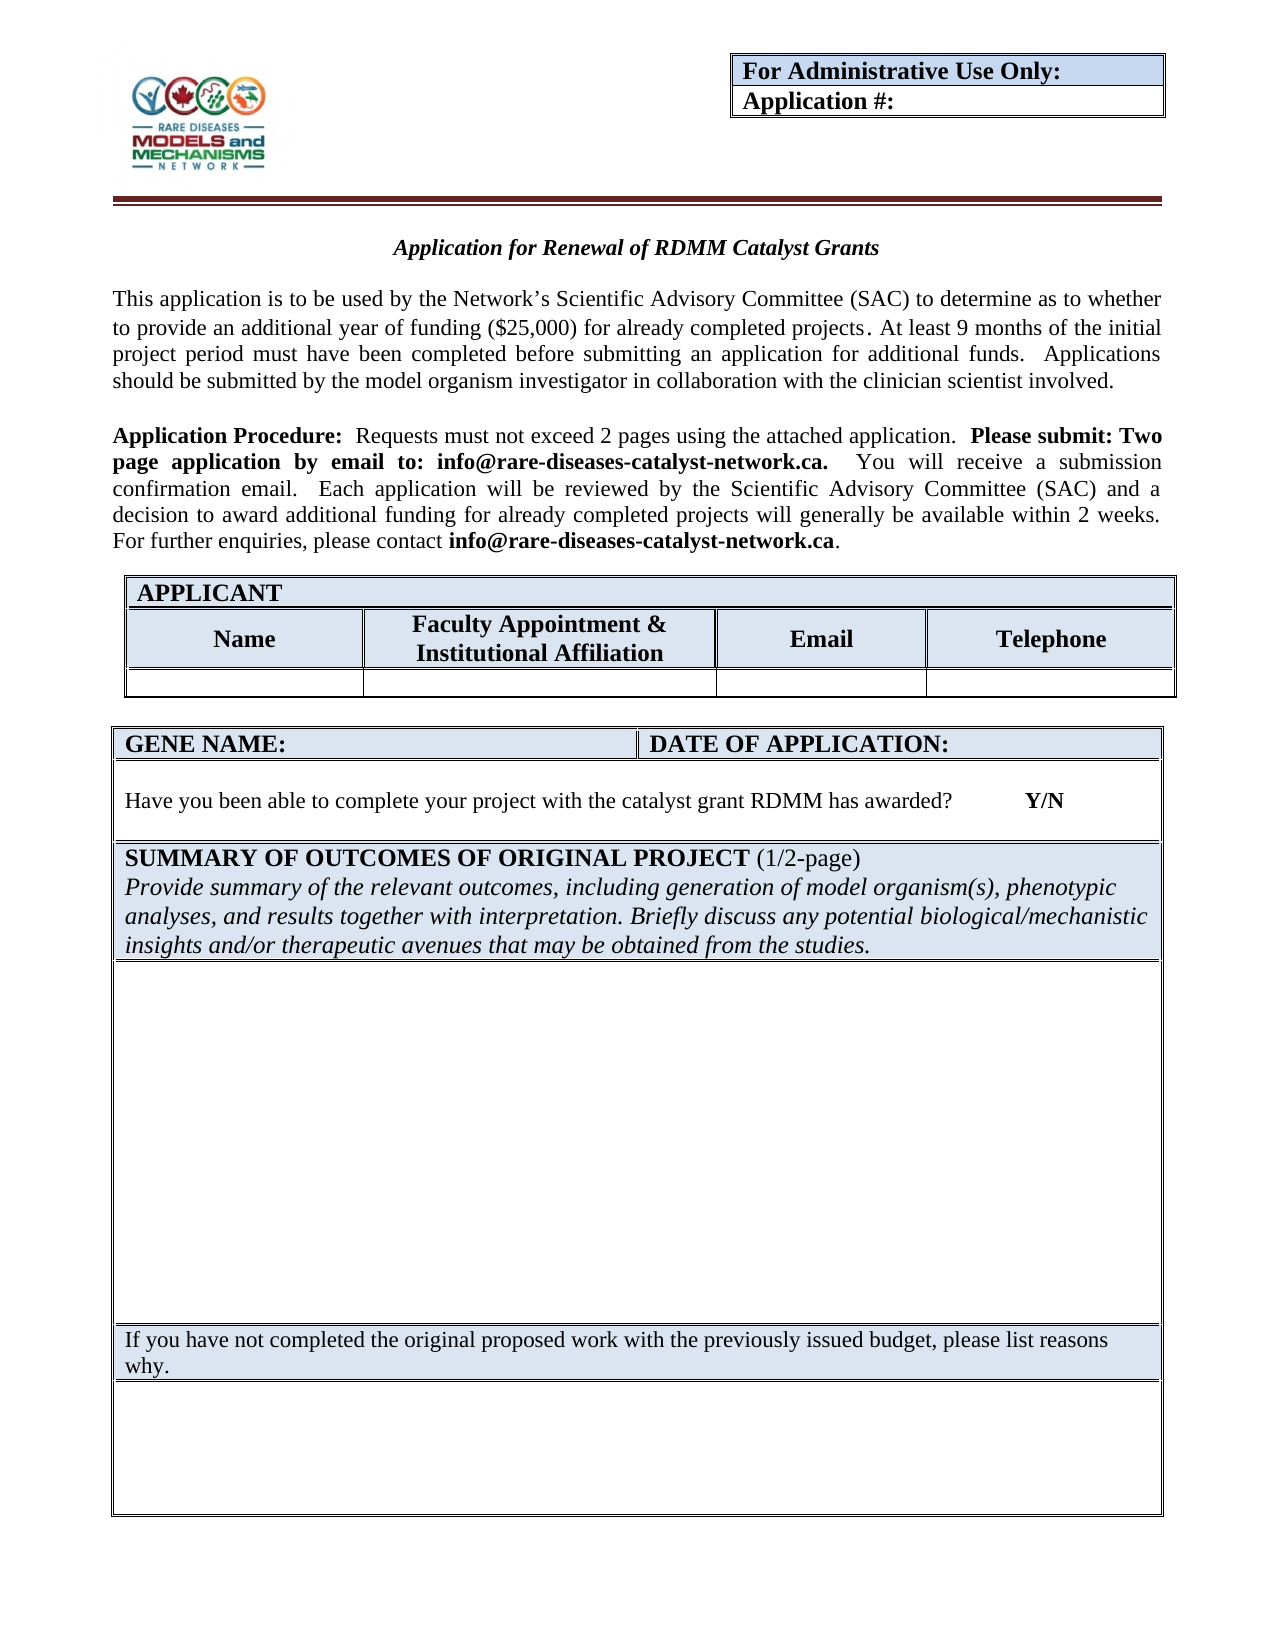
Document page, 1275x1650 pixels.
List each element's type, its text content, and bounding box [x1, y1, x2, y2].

text Application for Renewal of RDMM Catalyst Grants [112, 234, 1162, 261]
table_cell Name [127, 606, 362, 667]
table_cell If you have not completed the original proposed work with the previously issued budget, please list reasons why. [113, 1323, 1162, 1379]
table_cell Email [718, 610, 925, 667]
text This application is to be used by the Network’s Scientific Advisory Committee (SAC) to determine as to whether to provide an additional year of funding ($25,000) for already completed projects. At least 9 months of the initial project period must have been completed before submitting an application for additional funds. Applications should be submitted by the model organism investigator in collaboration with the clinician scientist involved. [112, 285, 1162, 393]
table_cell [927, 667, 1175, 696]
table_cell [114, 1379, 1161, 1514]
table_header GENE NAME: [114, 729, 637, 758]
table_cell [114, 959, 1161, 1323]
table_header APPLICANT [127, 578, 1174, 606]
table_cell Have you been able to complete your project with the catalyst grant RDMM has awarded? Y/N [113, 758, 1162, 840]
table_cell [717, 670, 926, 696]
text Application Procedure: Requests must not exceed 2 pages using the attached application. Please submit: Two page application by email to: info@rare-diseases-catalyst-network.ca. You will receive a submission confirmation email. Each application will be reviewed by the Scientific Advisory Committee (SAC) and a decision to award additional funding for already completed projects will generally be available within 2 weeks. For further enquiries, please contact info@rare-diseases-catalyst-network.ca. [112, 422, 1162, 554]
table_header DATE OF APPLICATION: [638, 729, 1161, 758]
table_cell [125, 667, 363, 696]
table_cell [364, 670, 716, 696]
table_cell SUMMARY OF OUTCOMES OF ORIGINAL PROJECT (1/2-page) Provide summary of the relevant outcomes, including generation of model organism(s), phenotypic analyses, and results together with interpretation. Briefly discuss any potential biological/mechanistic insights and/or therapeutic avenues that may be obtained from the studies. [113, 840, 1162, 958]
table_cell Faculty Appointment & Institutional Affiliation [365, 610, 714, 667]
table_cell Telephone [928, 606, 1174, 667]
picture [98, 39, 299, 199]
